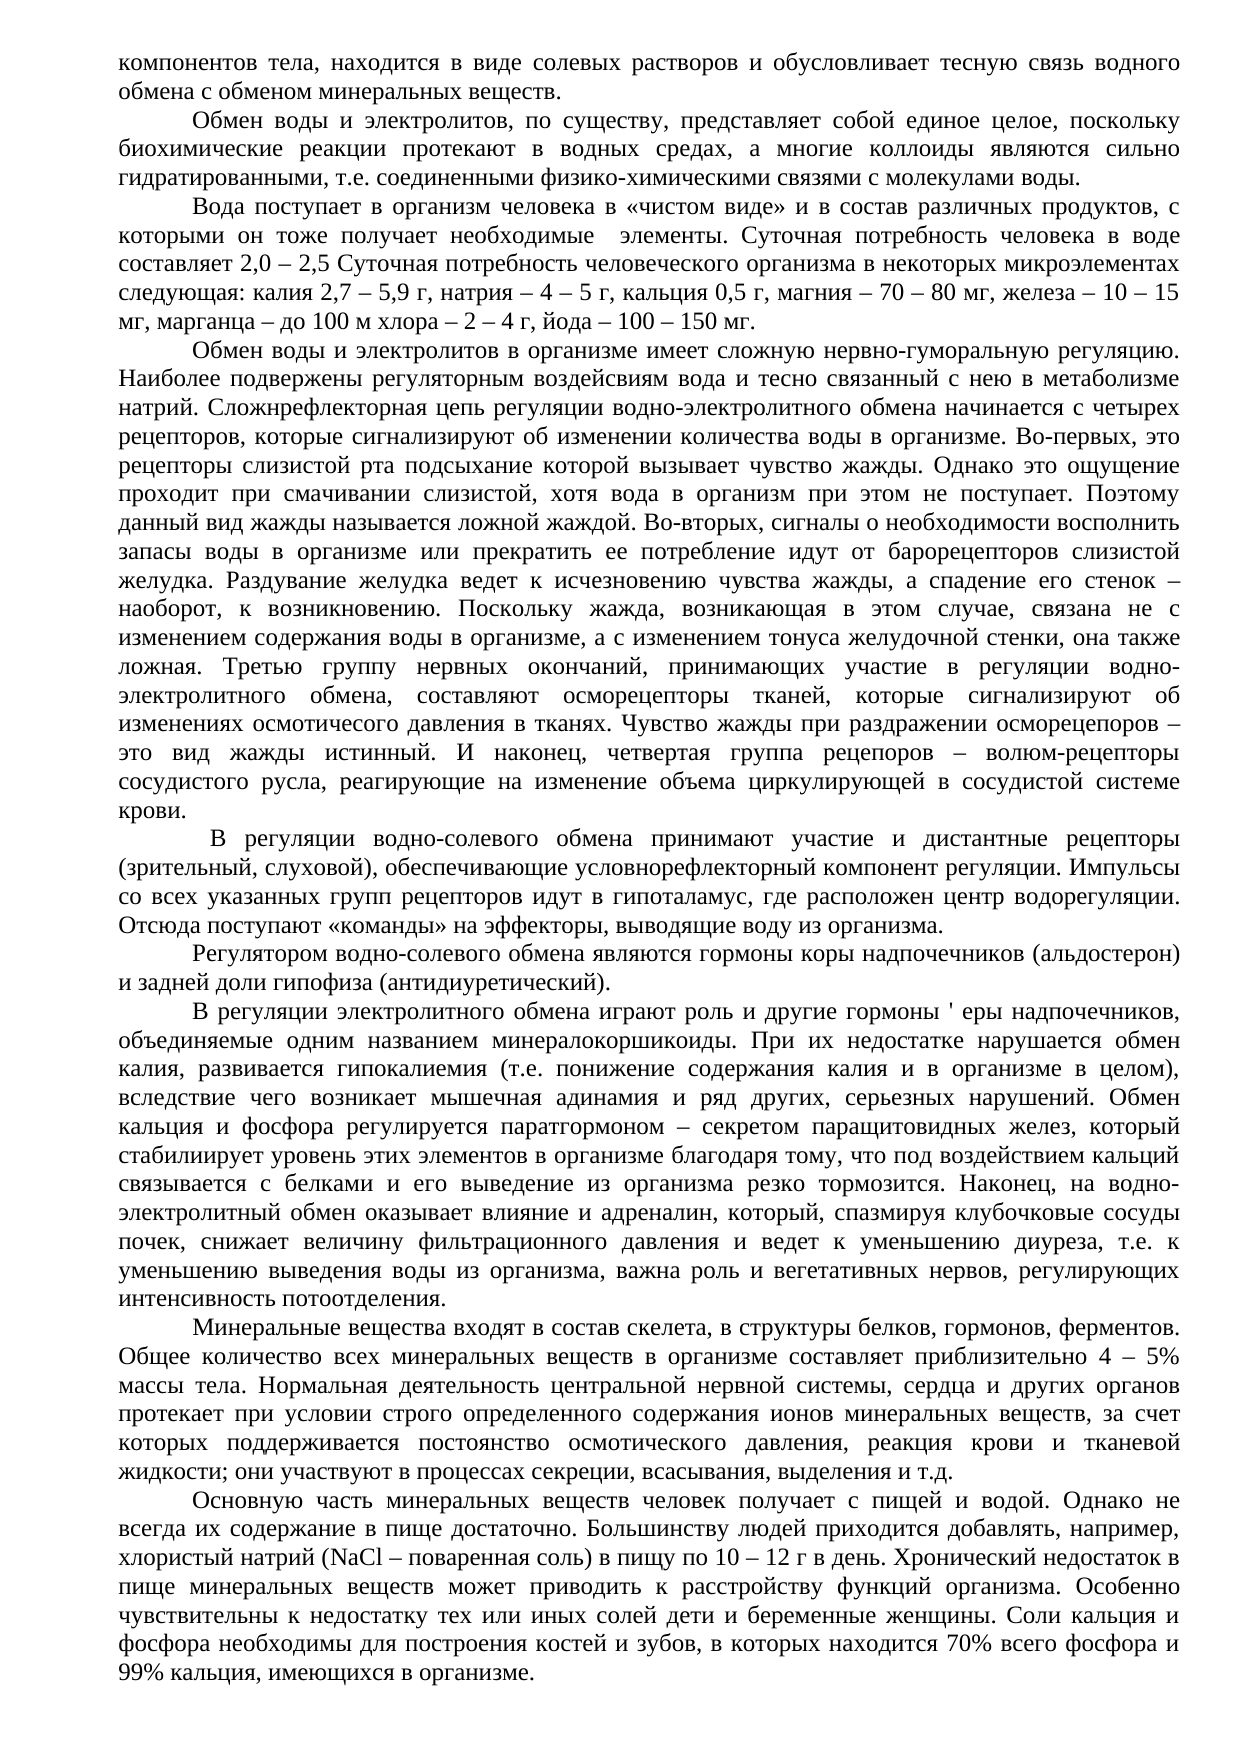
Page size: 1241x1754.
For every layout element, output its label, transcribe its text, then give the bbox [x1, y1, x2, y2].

text Регулятором водно-солевого обмена являются гормоны коры надпочечников (альдостерон) и задней доли гипофиза (антидиуретический). [118, 938, 1181, 996]
text Вода поступает в организм человека в «чистом виде» и в состав различных продуктов, с которыми он тоже получает необходимые элементы. Суточная потребность человека в воде составляет 2,0 – 2,5 Суточная потребность человеческого организма в некоторых микроэлементах следующая: калия 2,7 – 5,9 г, натрия – 4 – 5 г, кальция 0,5 г, магния – 70 – 80 мг, железа – 10 – 15 мг, марганца – до 100 м хлора – 2 – 4 г, йода – 100 – 150 мг. [118, 191, 1181, 335]
text Основную часть минеральных веществ человек получает с пищей и водой. Однако не всегда их содержание в пище достаточно. Большинству людей приходится добавлять, например, хлористый натрий (NaCl – поваренная соль) в пищу по 10 – 12 г в день. Хронический недостаток в пище минеральных веществ может приводить к расстройству функций организма. Особенно чувствительны к недостатку тех или иных солей дети и беременные женщины. Соли кальция и фосфора необходимы для построения костей и зубов, в которых находится 70% всего фосфора и 99% кальция, имеющихся в организме. [118, 1485, 1181, 1686]
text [118, 47, 1181, 105]
text В регуляции электролитного обмена играют роль и другие гормоны ' еры надпочечников, объединяемые одним названием минералокоршикоиды. При их недостатке нарушается обмен калия, развивается гипокалиемия (т.е. понижение содержания калия и в организме в целом), вследствие чего возникает мышечная адинамия и ряд других, серьезных нарушений. Обмен кальция и фосфора регулируется паратгормоном – секретом паращитовидных желез, который стабилиирует уровень этих элементов в организме благодаря тому, что под воздействием кальций связывается с белками и его выведение из организма резко тормозится. Наконец, на водно-электролитный обмен оказывает влияние и адреналин, который, спазмируя клубочковые сосуды почек, снижает величину фильтрационного давления и ведет к уменьшению диуреза, т.е. к уменьшению выведения воды из организма, важна роль и вегетативных нервов, регулирующих интенсивность потоотделения. [118, 996, 1181, 1312]
text В регуляции водно-солевого обмена принимают участие и дистантные рецепторы (зрительный, слуховой), обеспечивающие условнорефлекторный компонент регуляции. Импульсы со всех указанных групп рецепторов идут в гипоталамус, где расположен центр водорегуляции. Отсюда поступают «команды» на эффекторы, выводящие воду из организма. [118, 823, 1181, 938]
text Минеральные вещества входят в состав скелета, в структуры белков, гормонов, ферментов. Общее количество всех минеральных веществ в организме составляет приблизительно 4 – 5% массы тела. Нормальная деятельность центральной нервной системы, сердца и других органов протекает при условии строго определенного содержания ионов минеральных веществ, за счет которых поддерживается постоянство осмотического давления, реакция крови и тканевой жидкости; они участвуют в процессах секреции, всасывания, выделения и т.д. [118, 1312, 1181, 1485]
text Обмен воды и электролитов в организме имеет сложную нервно-гуморальную регуляцию. Наиболее подвержены регуляторным воздейсвиям вода и тесно связанный с нею в метаболизме натрий. Сложнрефлекторная цепь регуляции водно-электролитного обмена начинается с четырех рецепторов, которые сигнализируют об изменении количества воды в организме. Во-первых, это рецепторы слизистой рта подсыхание которой вызывает чувство жажды. Однако это ощущение проходит при смачивании слизистой, хотя вода в организм при этом не поступает. Поэтому данный вид жажды называется ложной жаждой. Во-вторых, сигналы о необходимости восполнить запасы воды в организме или прекратить ее потребление идут от барорецепторов слизистой желудка. Раздувание желудка ведет к исчезновению чувства жажды, а спадение его стенок – наоборот, к возникновению. Поскольку жажда, возникающая в этом случае, связана не с изменением содержания воды в организме, а с изменением тонуса желудочной стенки, она также ложная. Третью группу нервных окончаний, принимающих участие в регуляции водно-электролитного обмена, составляют осморецепторы тканей, которые сигнализируют об изменениях осмотичесого давления в тканях. Чувство жажды при раздражении осморецепоров – это вид жажды истинный. И наконец, четвертая группа рецепоров – волюм-рецепторы сосудистого русла, реагирующие на изменение объема циркулирующей в сосудистой системе крови. [118, 335, 1181, 823]
text Обмен воды и электролитов, по существу, представляет собой единое целое, поскольку биохимические реакции протекают в водных средах, а многие коллоиды являются сильно гидратированными, т.е. соединенными физико-химическими связями с молекулами воды. [118, 105, 1181, 191]
